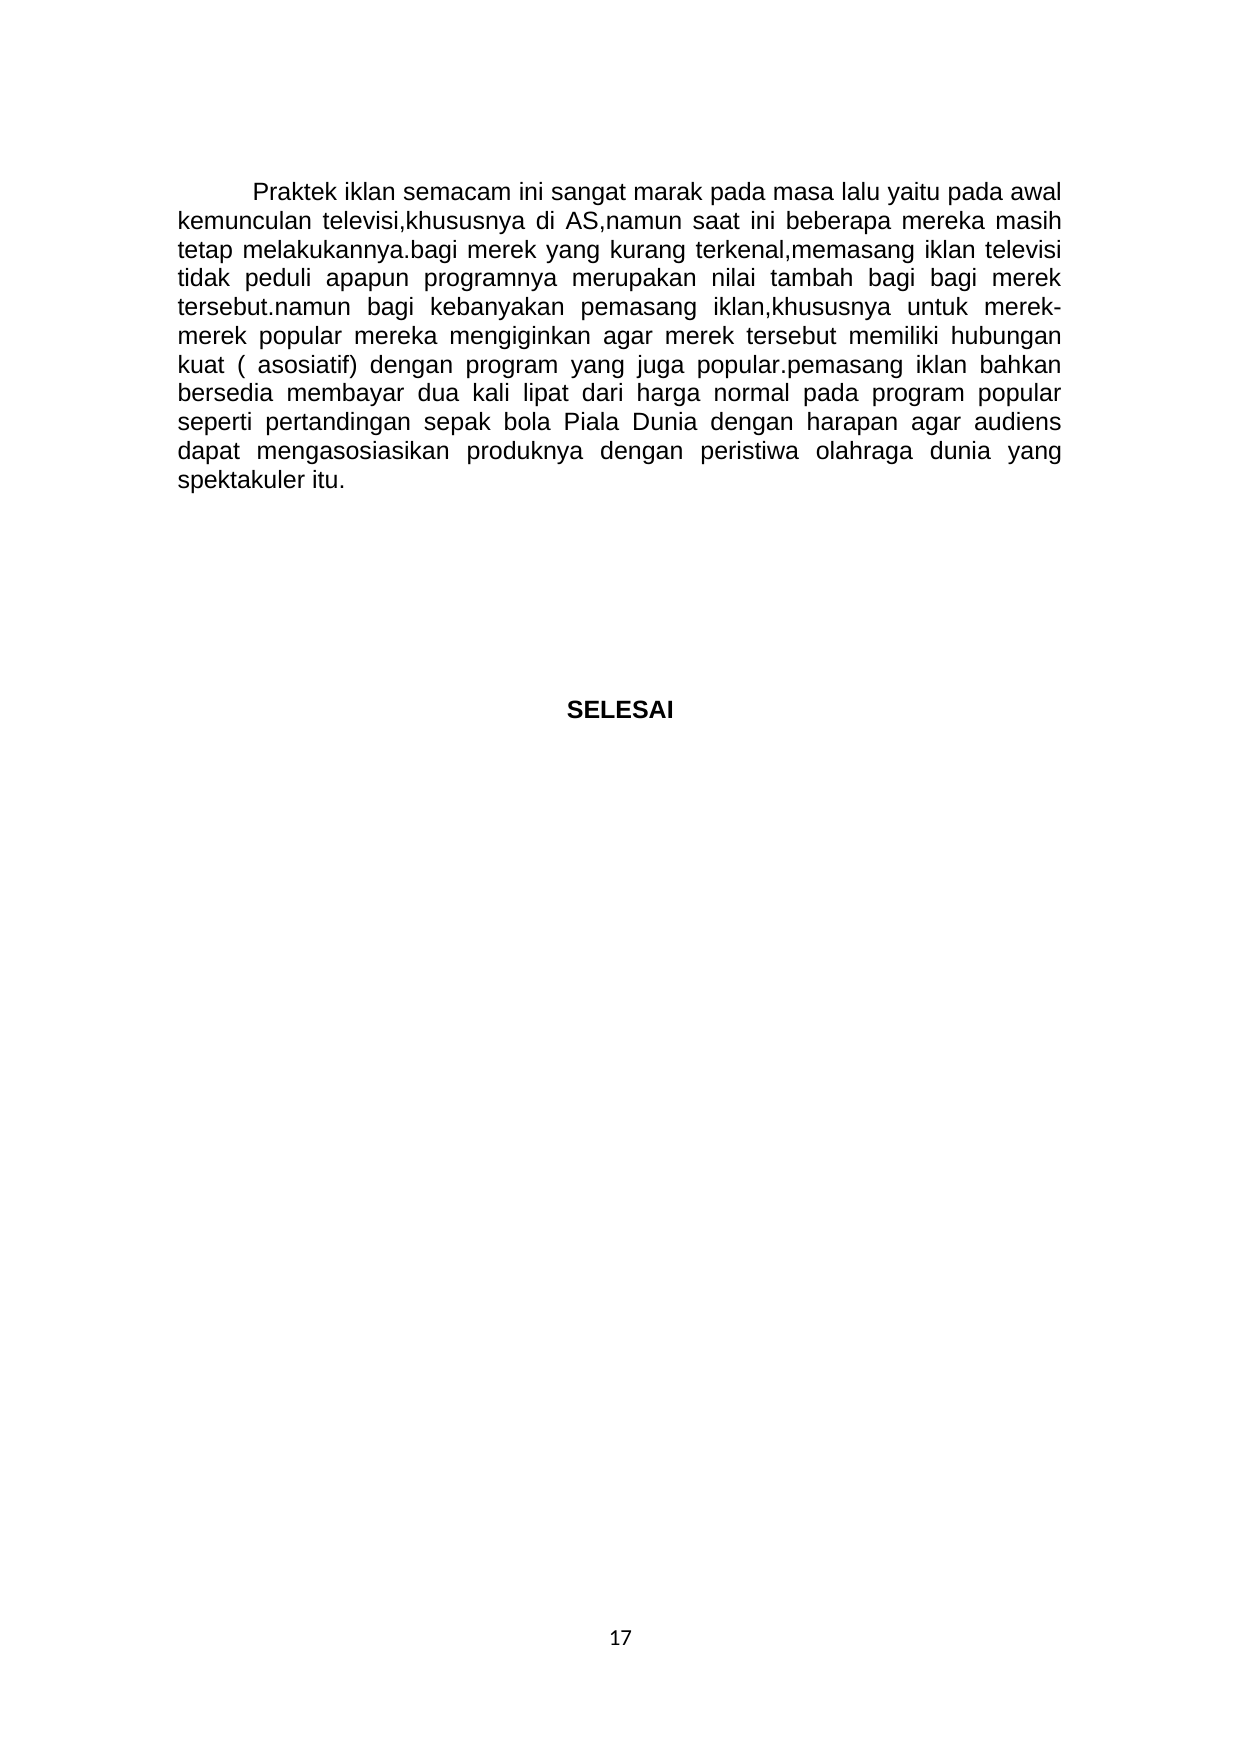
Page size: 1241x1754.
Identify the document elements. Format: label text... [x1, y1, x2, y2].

text Praktek iklan semacam ini sangat marak pada masa lalu yaitu pada awal kemunculan televisi,khususnya di AS,namun saat ini beberapa mereka masih tetap melakukannya.bagi merek yang kurang terkenal,memasang iklan televisi tidak peduli apapun programnya merupakan nilai tambah bagi bagi merek tersebut.namun bagi kebanyakan pemasang iklan,khususnya untuk merek-merek popular mereka mengiginkan agar merek tersebut memiliki hubungan kuat ( asosiatif) dengan program yang juga popular.pemasang iklan bahkan bersedia membayar dua kali lipat dari harga normal pada program popular seperti pertandingan sepak bola Piala Dunia dengan harapan agar audiens dapat mengasosiasikan produknya dengan peristiwa olahraga dunia yang spektakuler itu. [177, 177, 1063, 493]
text SELESAI [177, 695, 1063, 723]
